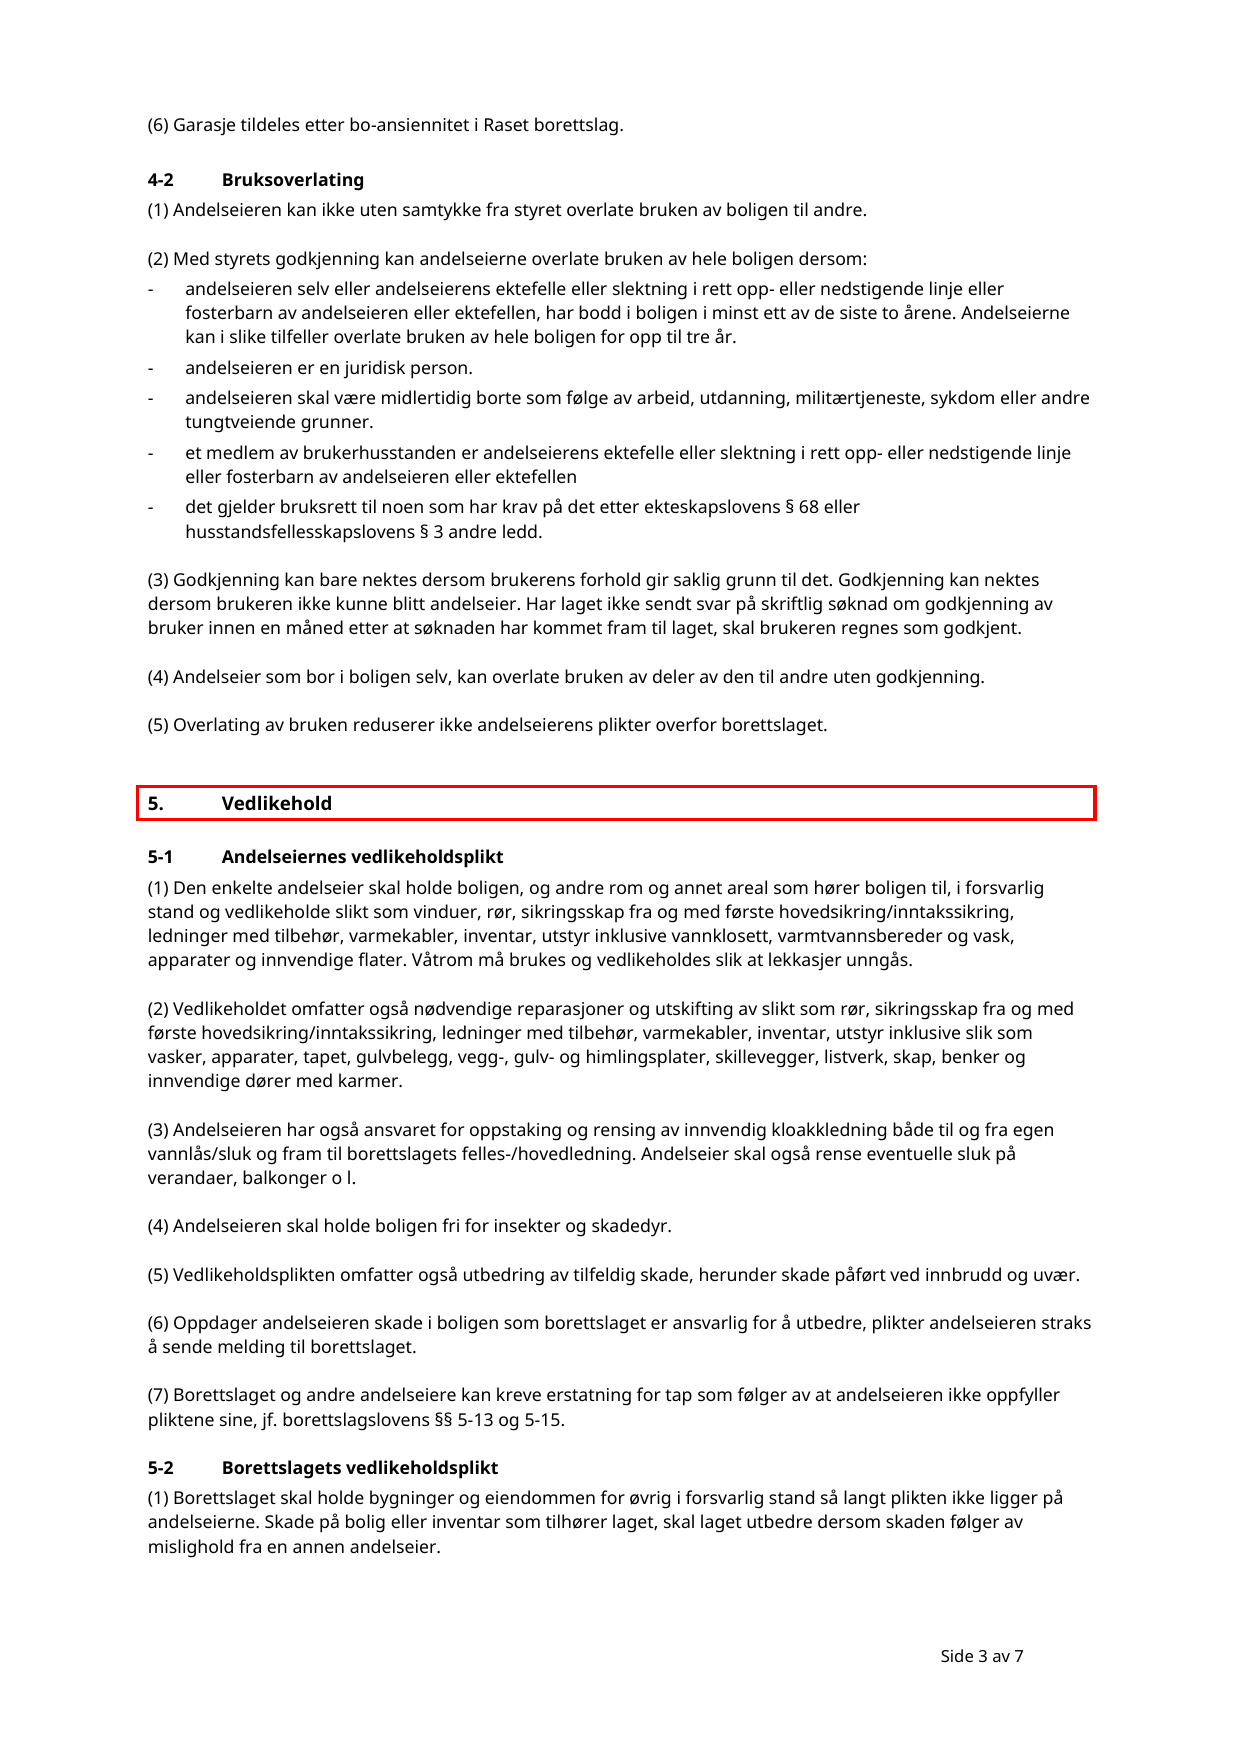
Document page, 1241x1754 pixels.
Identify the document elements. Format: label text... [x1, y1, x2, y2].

text (7) Borettslaget og andre andelseiere kan kreve erstatning for tap som følger av at andelseieren ikke oppfyller pliktene sine, jf. borettslagslovens §§ 5-13 og 5-15. [148, 1383, 1092, 1431]
text (1) Andelseieren kan ikke uten samtykke fra styret overlate bruken av boligen til andre. [148, 198, 1092, 222]
text (5) Overlating av bruken reduserer ikke andelseierens plikter overfor borettslaget. [148, 712, 1092, 737]
text (3) Godkjenning kan bare nektes dersom brukerens forhold gir saklig grunn til det. Godkjenning kan nektes dersom brukeren ikke kunne blitt andelseier. Har laget ikke sendt svar på skriftlig søknad om godkjenning av bruker innen en måned etter at søknaden har kommet fram til laget, skal brukeren regnes som godkjent. [148, 567, 1092, 640]
text (4) Andelseier som bor i boligen selv, kan overlate bruken av deler av den til andre uten godkjenning. [148, 664, 1092, 688]
text (2) Med styrets godkjenning kan andelseierne overlate bruken av hele boligen dersom: [148, 246, 1092, 270]
text 4-2 Bruksoverlating [148, 167, 1092, 192]
text - det gjelder bruksrett til noen som har krav på det etter ekteskapslovens § 68 eller husstandsfellesskapslovens § 3 andre ledd. [148, 495, 1092, 543]
text 5. Vedlikehold [139, 788, 1093, 818]
text (6) Oppdager andelseieren skade i boligen som borettslaget er ansvarlig for å utbedre, plikter andelseieren straks å sende melding til borettslaget. [148, 1310, 1092, 1359]
text (3) Andelseieren har også ansvaret for oppstaking og rensing av innvendig kloakkledning både til og fra egen vannlås/sluk og fram til borettslagets felles-/hovedledning. Andelseier skal også rense eventuelle sluk på verandaer, balkonger o l. [148, 1117, 1092, 1189]
text (1) Borettslaget skal holde bygninger og eiendommen for øvrig i forsvarlig stand så langt plikten ikke ligger på andelseierne. Skade på bolig eller inventar som tilhører laget, skal laget utbedre dersom skaden følger av mislighold fra en annen andelseier. [148, 1486, 1092, 1558]
text - andelseieren skal være midlertidig borte som følge av arbeid, utdanning, militærtjeneste, sykdom eller andre tungtveiende grunner. [148, 386, 1092, 434]
text 5-1 Andelseiernes vedlikeholdsplikt [148, 845, 1092, 869]
text (5) Vedlikeholdsplikten omfatter også utbedring av tilfeldig skade, herunder skade påført ved innbrudd og uvær. [148, 1262, 1092, 1286]
text - andelseieren er en juridisk person. [148, 355, 1092, 379]
text - andelseieren selv eller andelseierens ektefelle eller slektning i rett opp- eller nedstigende linje eller fosterbarn av andelseieren eller ektefellen, har bodd i boligen i minst ett av de siste to årene. Andelseierne kan i slike tilfeller overlate bruken av hele boligen for opp til tre år. [148, 277, 1092, 349]
text 5-2 Borettslagets vedlikeholdsplikt [148, 1455, 1092, 1479]
text - et medlem av brukerhusstanden er andelseierens ektefelle eller slektning i rett opp- eller nedstigende linje eller fosterbarn av andelseieren eller ektefellen [148, 440, 1092, 489]
text (6) Garasje tildeles etter bo-ansiennitet i Raset borettslag. [148, 113, 1092, 137]
text (2) Vedlikeholdet omfatter også nødvendige reparasjoner og utskifting av slikt som rør, sikringsskap fra og med første hovedsikring/inntakssikring, ledninger med tilbehør, varmekabler, inventar, utstyr inklusive slik som vasker, apparater, tapet, gulvbelegg, vegg-, gulv- og himlingsplater, skillevegger, listverk, skap, benker og innvendige dører med karmer. [148, 996, 1092, 1093]
text (1) Den enkelte andelseier skal holde boligen, og andre rom og annet areal som hører boligen til, i forsvarlig stand og vedlikeholde slikt som vinduer, rør, sikringsskap fra og med første hovedsikring/inntakssikring, ledninger med tilbehør, varmekabler, inventar, utstyr inklusive vannklosett, varmtvannsbereder og vask, apparater og innvendige flater. Våtrom må brukes og vedlikeholdes slik at lekkasjer unngås. [148, 875, 1092, 972]
text (4) Andelseieren skal holde boligen fri for insekter og skadedyr. [148, 1214, 1092, 1238]
